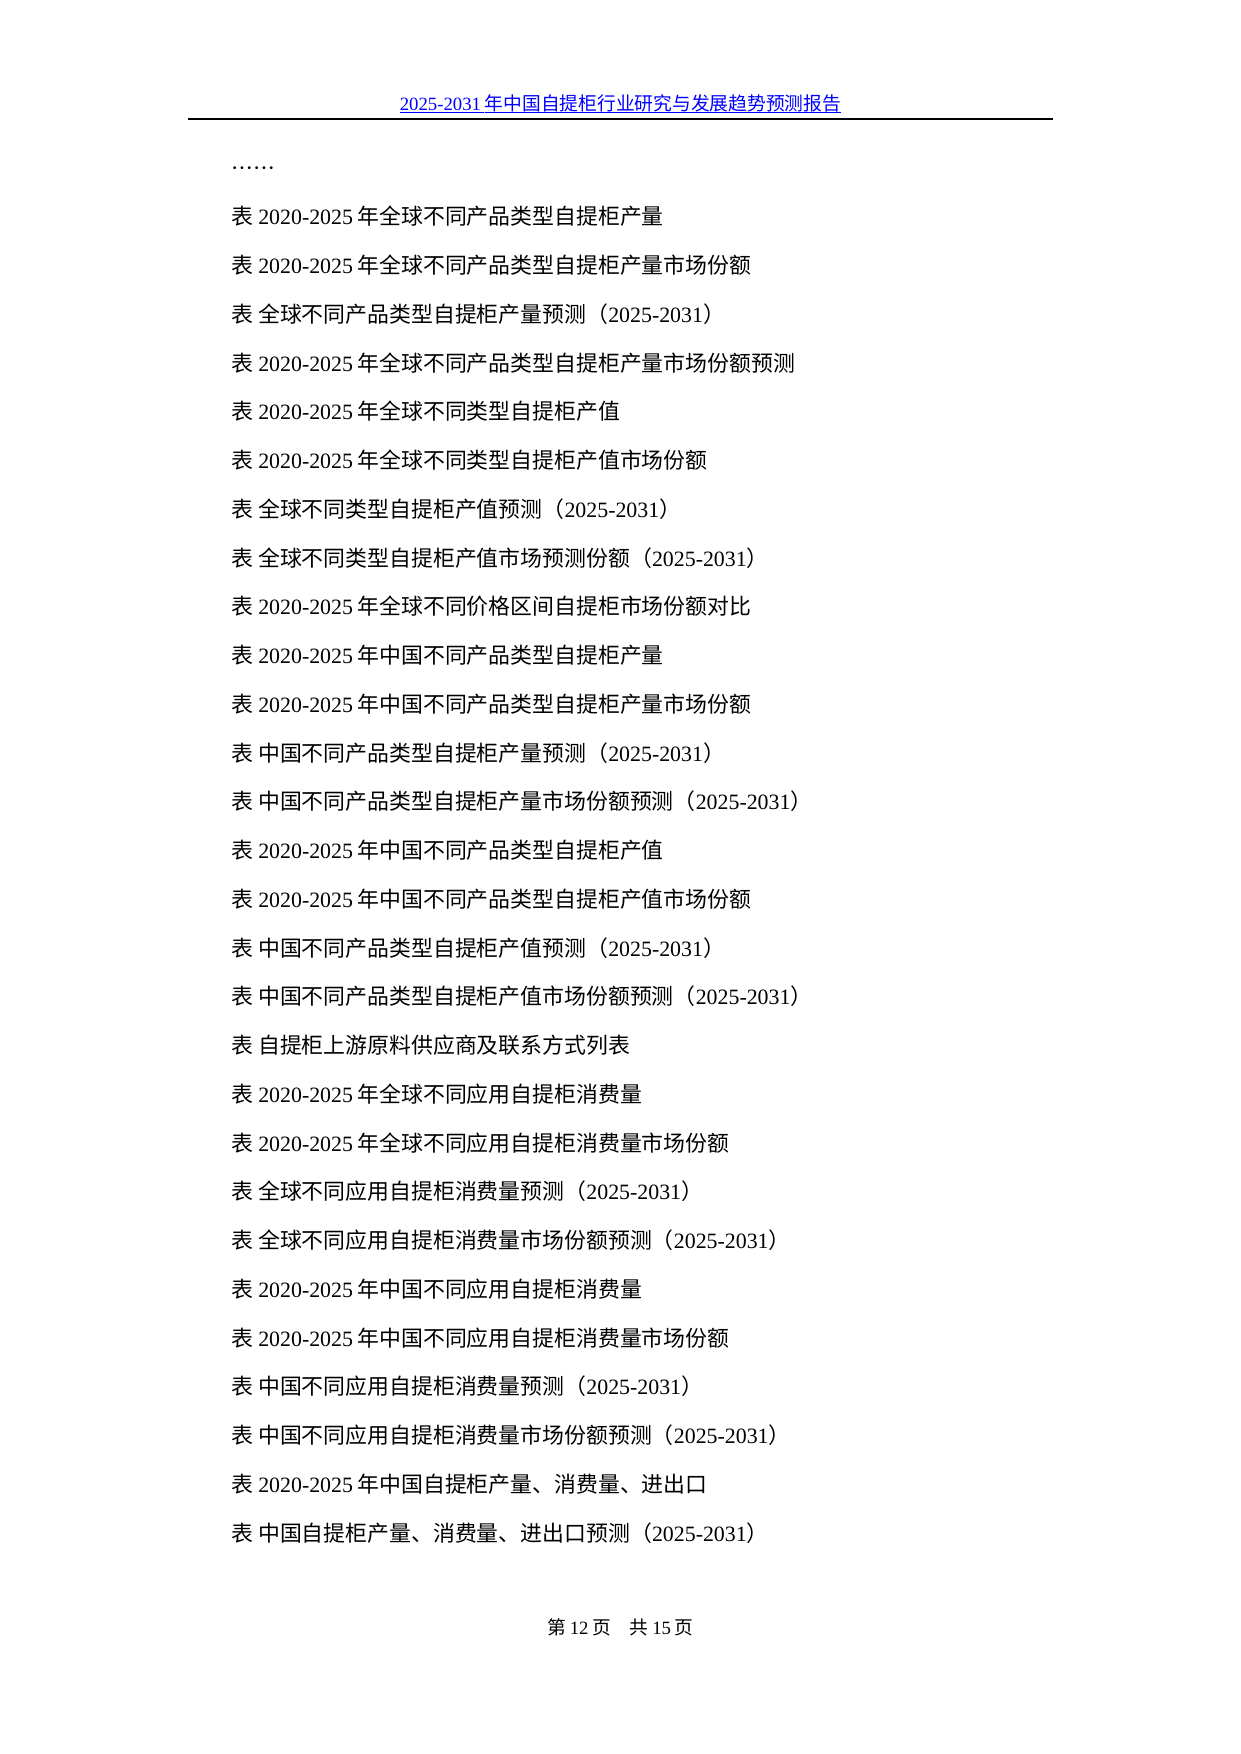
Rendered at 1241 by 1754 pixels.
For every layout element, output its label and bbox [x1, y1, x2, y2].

text [187, 150, 1053, 1548]
